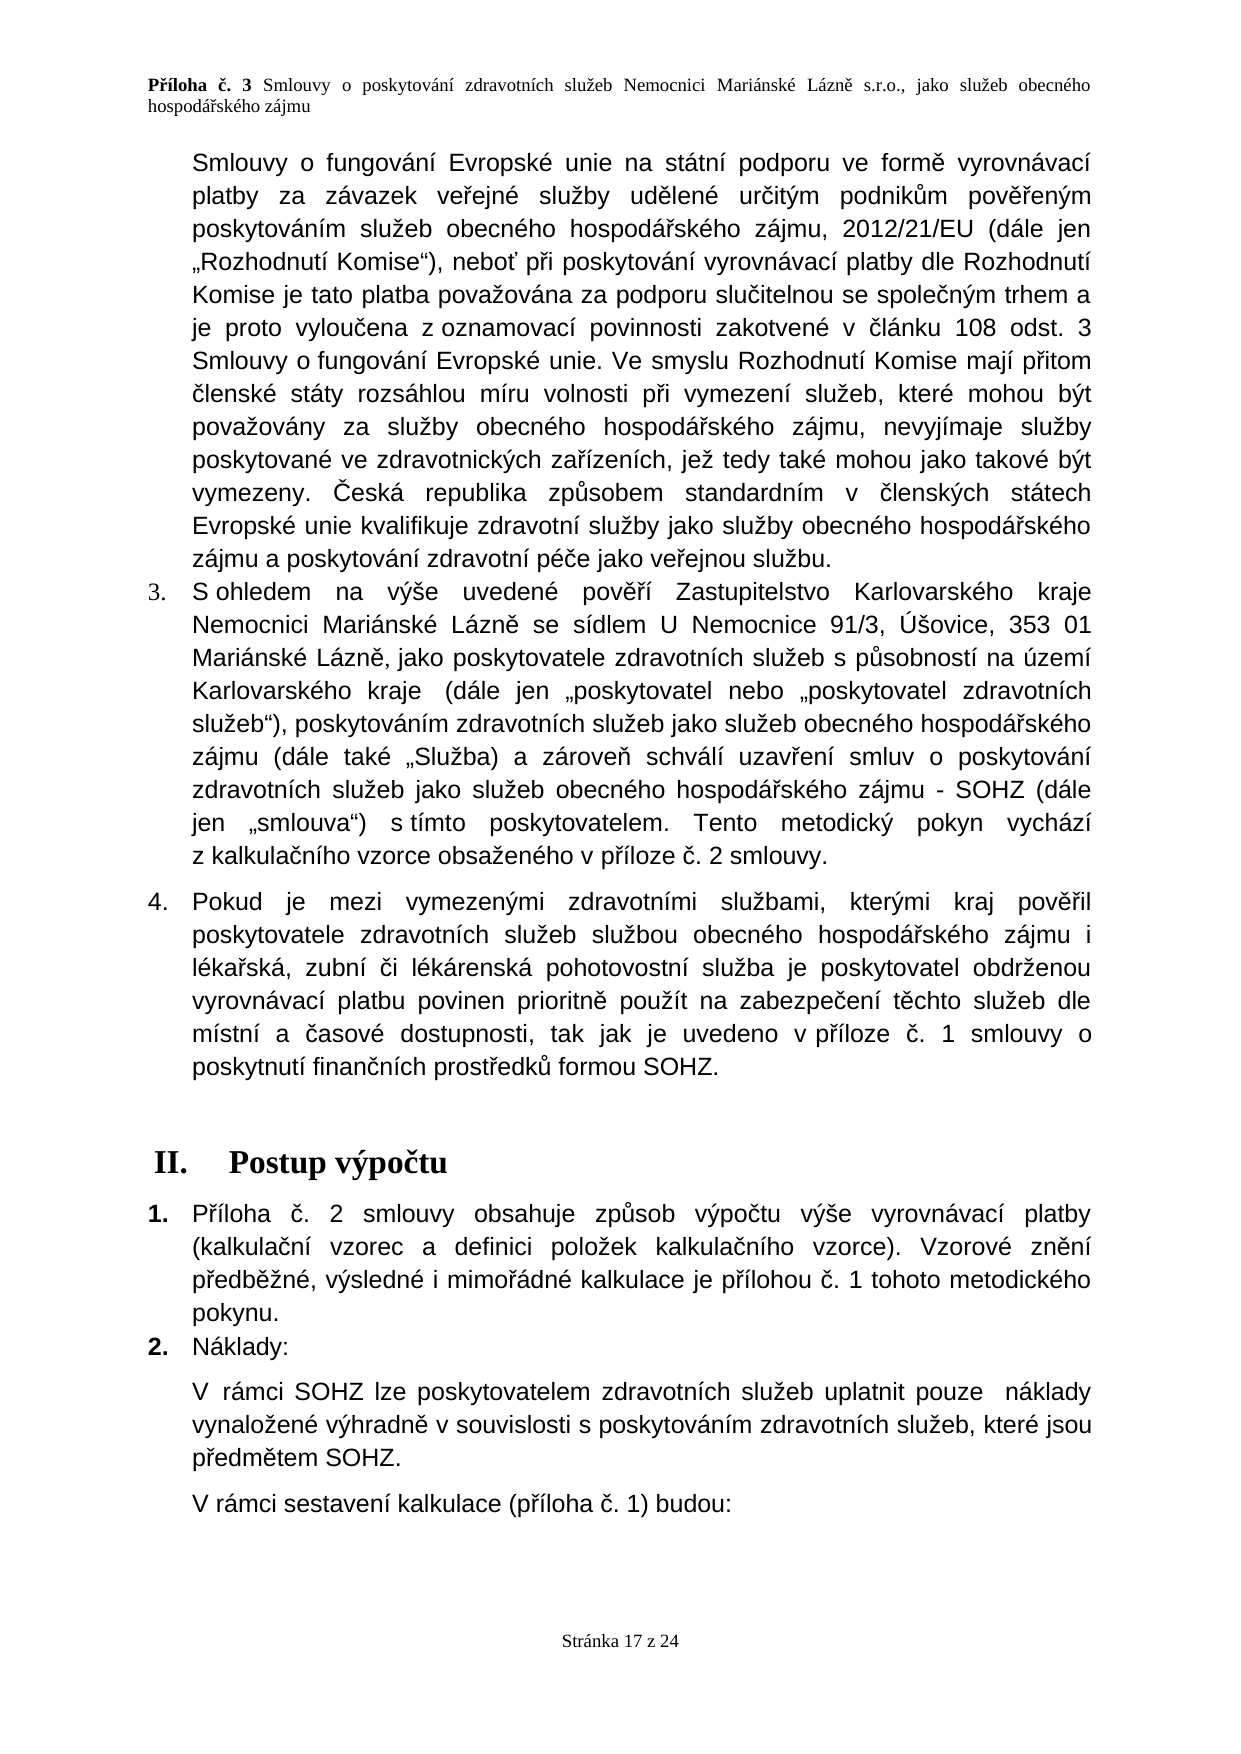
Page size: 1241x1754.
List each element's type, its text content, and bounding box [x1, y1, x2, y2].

text V rámci SOHZ lze poskytovatelem zdravotních služeb uplatnit pouze náklady vynaložené výhradně v souvislosti s poskytováním zdravotních služeb, které jsou předmětem SOHZ. [192, 1377, 1093, 1472]
list Příloha č. 2 smlouvy obsahuje způsob výpočtu výše vyrovnávací platby (kalkulační vzorec a definici položek kalkulačního vzorce). Vzorové znění předběžné, výsledné i mimořádné kalkulace je přílohou č. 1 tohoto metodického pokynu. [148, 1199, 1093, 1327]
list Náklady: [148, 1331, 1093, 1360]
text V rámci sestavení kalkulace (příloha č. 1) budou: [192, 1488, 1093, 1517]
list Pokud je mezi vymezenými zdravotními službami, kterými kraj pověřil poskytovatele zdravotních služeb službou obecného hospodářského zájmu i lékařská, zubní či lékárenská pohotovostní služba je poskytovatel obdrženou vyrovnávací platbu povinen prioritně použít na zabezpečení těchto služeb dle místní a časové dostupnosti, tak jak je uvedeno v příloze č. 1 smlouvy o poskytnutí finančních prostředků formou SOHZ. [148, 887, 1093, 1081]
list S ohledem na výše uvedené pověří Zastupitelstvo Karlovarského kraje Nemocnici Mariánské Lázně se sídlem U Nemocnice 91/3, Úšovice, 353 01 Mariánské Lázně, jako poskytovatele zdravotních služeb s působností na území Karlovarského kraje (dále jen „poskytovatel nebo „poskytovatel zdravotních služeb“), poskytováním zdravotních služeb jako služeb obecného hospodářského zájmu (dále také „Služba) a zároveň schválí uzavření smluv o poskytování zdravotních služeb jako služeb obecného hospodářského zájmu - SOHZ (dále jen „smlouva“) s tímto poskytovatelem. Tento metodický pokyn vychází z kalkulačního vzorce obsaženého v příloze č. 2 smlouvy. [148, 577, 1093, 870]
subtitle Postup výpočtu [153, 1143, 1093, 1181]
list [148, 148, 1093, 573]
